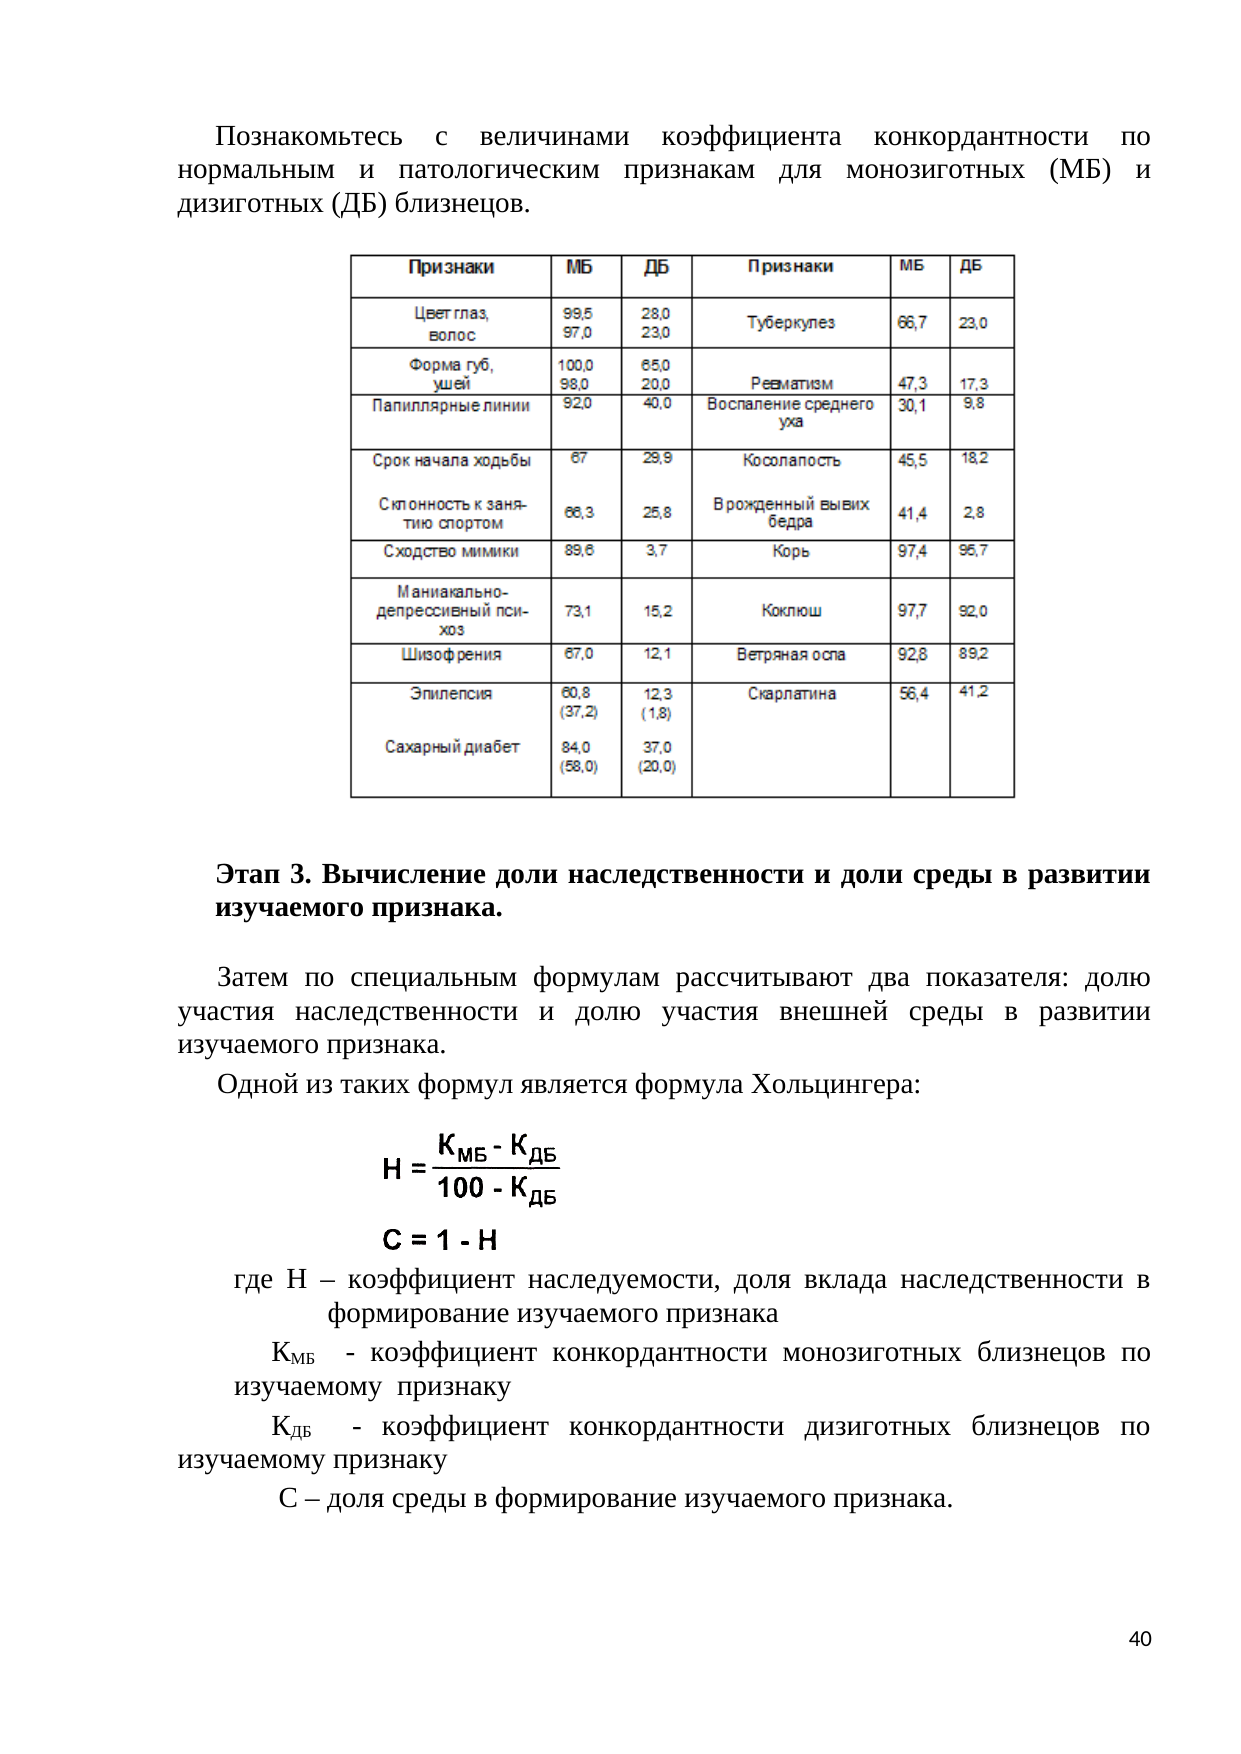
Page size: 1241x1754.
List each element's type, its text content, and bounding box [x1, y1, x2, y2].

picture [338, 244, 1017, 800]
text Познакомьтесь с величинами коэффициента конкордантности по нормальным и патологическим признакам для монозиготных (МБ) и дизиготных (ДБ) близнецов. [177, 118, 1152, 219]
text Затем по специальным формулам рассчитывают два показателя: долю участия наследственности и долю участия внешней среды в развитии изучаемого признака. [177, 959, 1152, 1060]
text Одной из таких формул является формула Хольцингера: [177, 1066, 1152, 1100]
text С – доля среды в формирование изучаемого признака. [177, 1481, 1152, 1514]
text Этап 3. Вычисление доли наследственности и доли среды в развитии изучаемого признака. [215, 856, 1152, 923]
text КДБ - коэффициент конкордантности дизиготных близнецов по изучаемому признаку [177, 1408, 1152, 1475]
text КМБ - коэффициент конкордантности монозиготных близнецов по изучаемому признаку [234, 1334, 1152, 1402]
text где Н – коэффициент наследуемости, доля вклада наследственности в формирование изучаемого признака [233, 1262, 1152, 1329]
